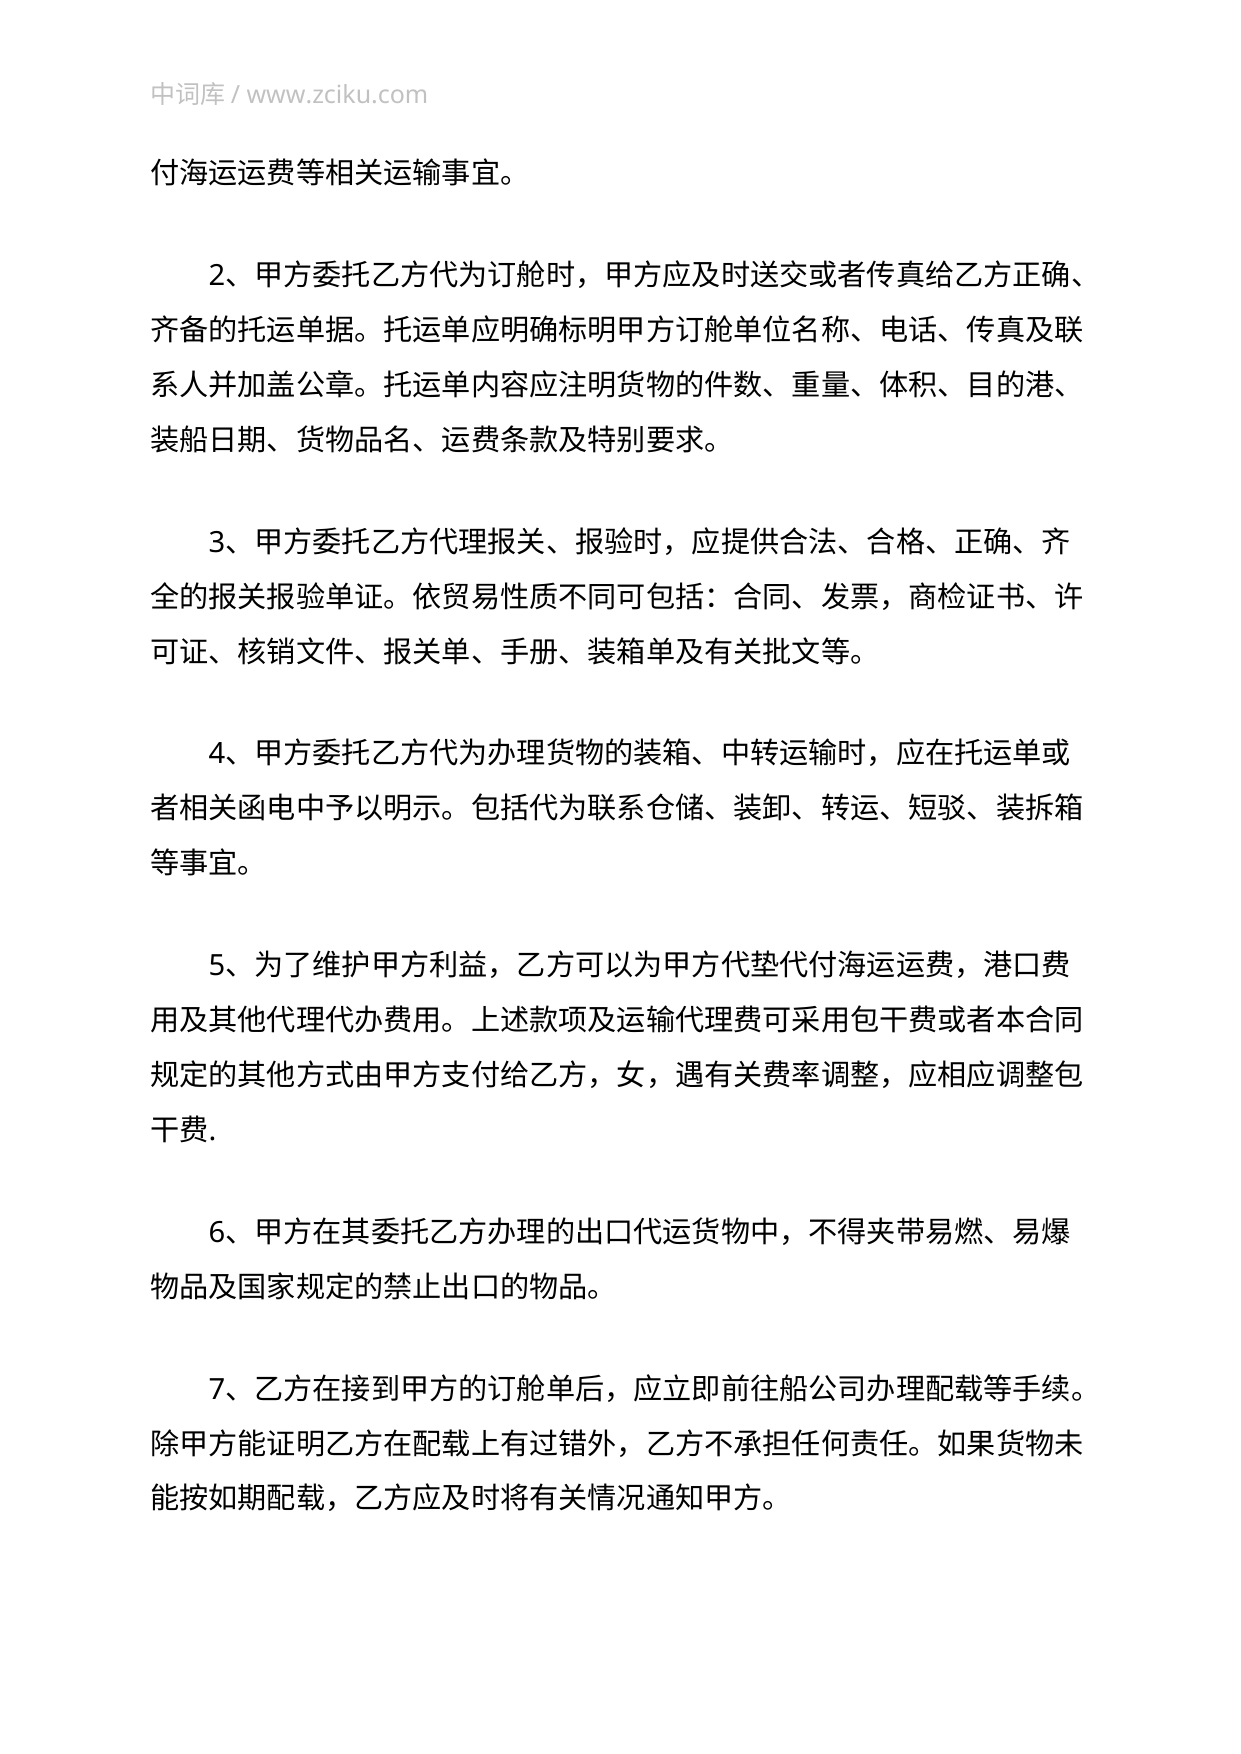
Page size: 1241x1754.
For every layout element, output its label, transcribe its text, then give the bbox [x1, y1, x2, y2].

text 2、甲方委托乙方代为订舱时，甲方应及时送交或者传真给乙方正确、齐备的托运单据。托运单应明确标明甲方订舱单位名称、电话、传真及联系人并加盖公章。托运单内容应注明货物的件数、重量、体积、目的港、装船日期、货物品名、运费条款及特别要求。 [150, 252, 1090, 459]
text 7、乙方在接到甲方的订舱单后，应立即前往船公司办理配载等手续。除甲方能证明乙方在配载上有过错外，乙方不承担任何责任。如果货物未能按如期配载，乙方应及时将有关情况通知甲方。 [150, 1365, 1090, 1517]
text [150, 150, 1090, 192]
text 3、甲方委托乙方代理报关、报验时，应提供合法、合格、正确、齐全的报关报验单证。依贸易性质不同可包括：合同、发票，商检证书、许可证、核销文件、报关单、手册、装箱单及有关批文等。 [150, 518, 1090, 671]
text 5、为了维护甲方利益，乙方可以为甲方代垫代付海运运费，港口费用及其他代理代办费用。上述款项及运输代理费可采用包干费或者本合同规定的其他方式由甲方支付给乙方，女，遇有关费率调整，应相应调整包干费. [150, 942, 1090, 1149]
text 4、甲方委托乙方代为办理货物的装箱、中转运输时，应在托运单或者相关函电中予以明示。包括代为联系仓储、装卸、转运、短驳、装拆箱等事宜。 [150, 730, 1090, 882]
text 6、甲方在其委托乙方办理的出口代运货物中，不得夹带易燃、易爆物品及国家规定的禁止出口的物品。 [150, 1208, 1090, 1306]
